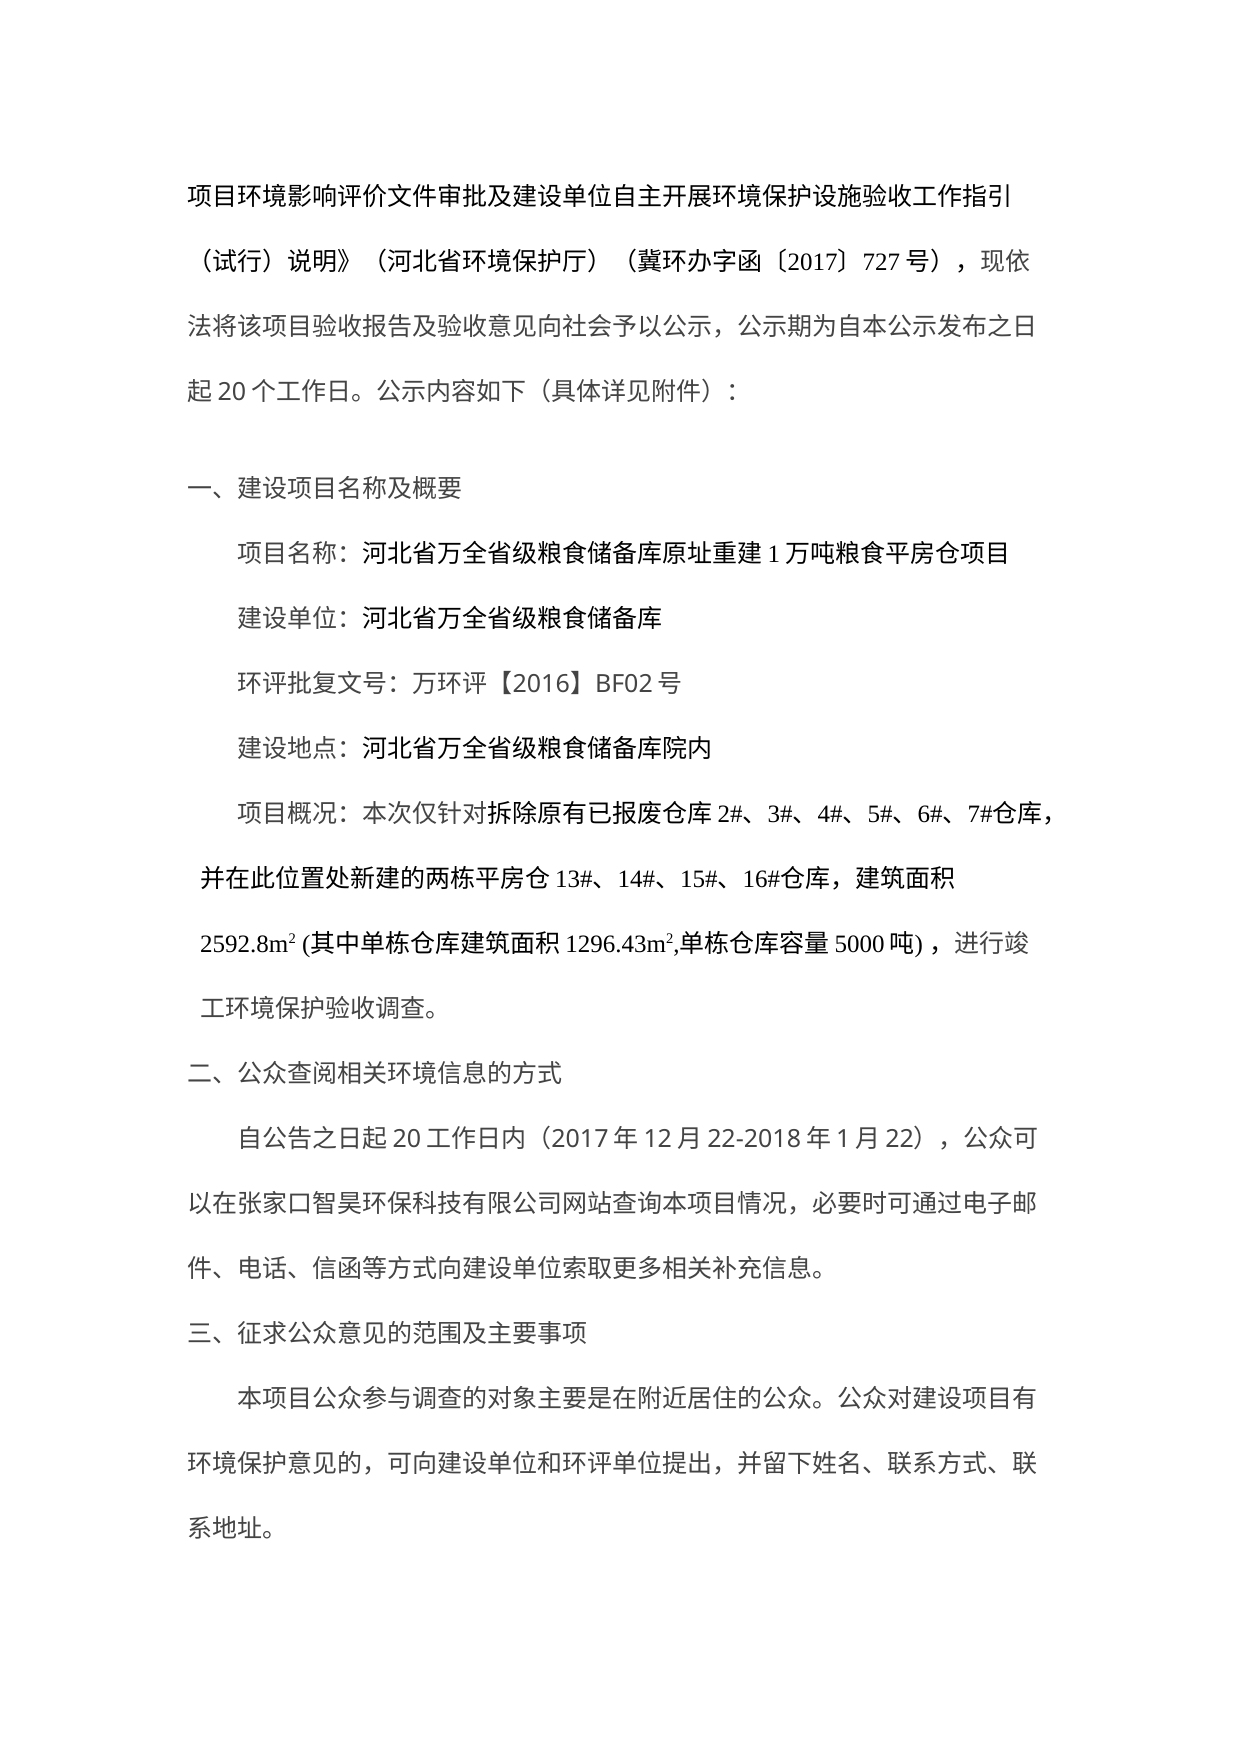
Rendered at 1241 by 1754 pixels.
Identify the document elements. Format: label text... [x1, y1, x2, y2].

text 项目概况：本次仅针对拆除原有已报废仓库2#、3#、4#、5#、6#、7#仓库，并在此位置处新建的两栋平房仓13#、14#、15#、16#仓库，建筑面积2592.8m2 (其中单栋仓库建筑面积1296.43m2,单栋仓库容量5000吨) ，进行竣工环境保护验收调查。 [200, 779, 1053, 1039]
text 项目名称：河北省万全省级粮食储备库原址重建1万吨粮食平房仓项目 [187, 519, 1053, 584]
text 建设单位：河北省万全省级粮食储备库 [187, 584, 1053, 649]
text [187, 162, 1053, 422]
text 二、公众查阅相关环境信息的方式 [187, 1039, 1053, 1104]
text 环评批复文号：万环评【2016】BF02号 [187, 649, 1053, 714]
text 建设地点：河北省万全省级粮食储备库院内 [187, 714, 1053, 779]
text 三、征求公众意见的范围及主要事项 [187, 1299, 1053, 1364]
text 本项目公众参与调查的对象主要是在附近居住的公众。公众对建设项目有环境保护意见的，可向建设单位和环评单位提出，并留下姓名、联系方式、联系地址。 [187, 1364, 1053, 1559]
text 一、建设项目名称及概要 [187, 454, 1053, 519]
text 自公告之日起20工作日内（2017年12月22-2018年1月22），公众可以在张家口智昊环保科技有限公司网站查询本项目情况，必要时可通过电子邮件、电话、信函等方式向建设单位索取更多相关补充信息。 [187, 1104, 1053, 1299]
